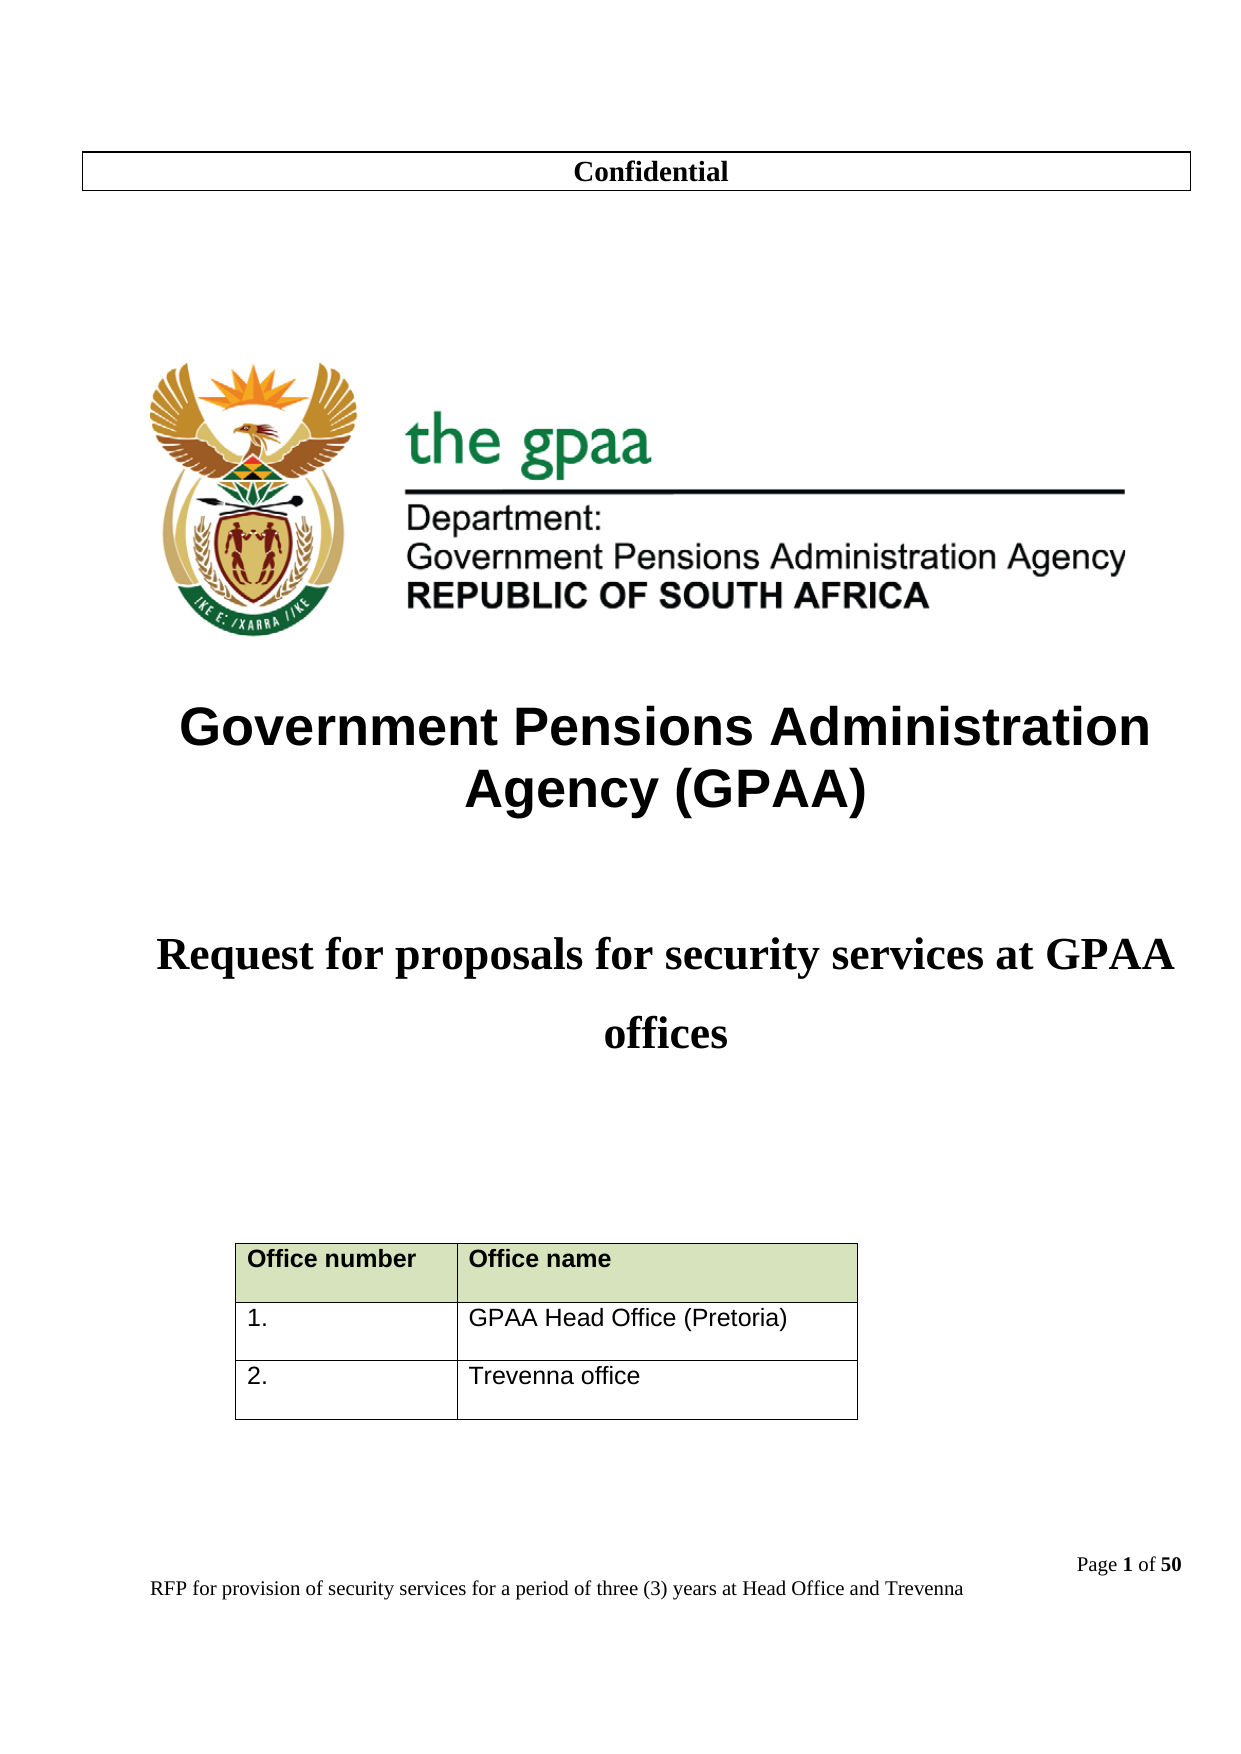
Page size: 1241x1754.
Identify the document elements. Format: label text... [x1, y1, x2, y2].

table_cell Trevenna office [458, 1361, 857, 1419]
table_header Office name [458, 1244, 857, 1302]
text Request for proposals for security services at GPAA offices [150, 927, 1181, 1059]
table_cell 1. [236, 1303, 457, 1360]
table_cell GPAA Head Office (Pretoria) [458, 1303, 857, 1360]
table_cell 2. [236, 1361, 457, 1419]
table_header Office number [236, 1244, 457, 1302]
text Government Pensions Administration Agency (GPAA) [150, 694, 1181, 819]
text Confidential [83, 153, 1190, 190]
